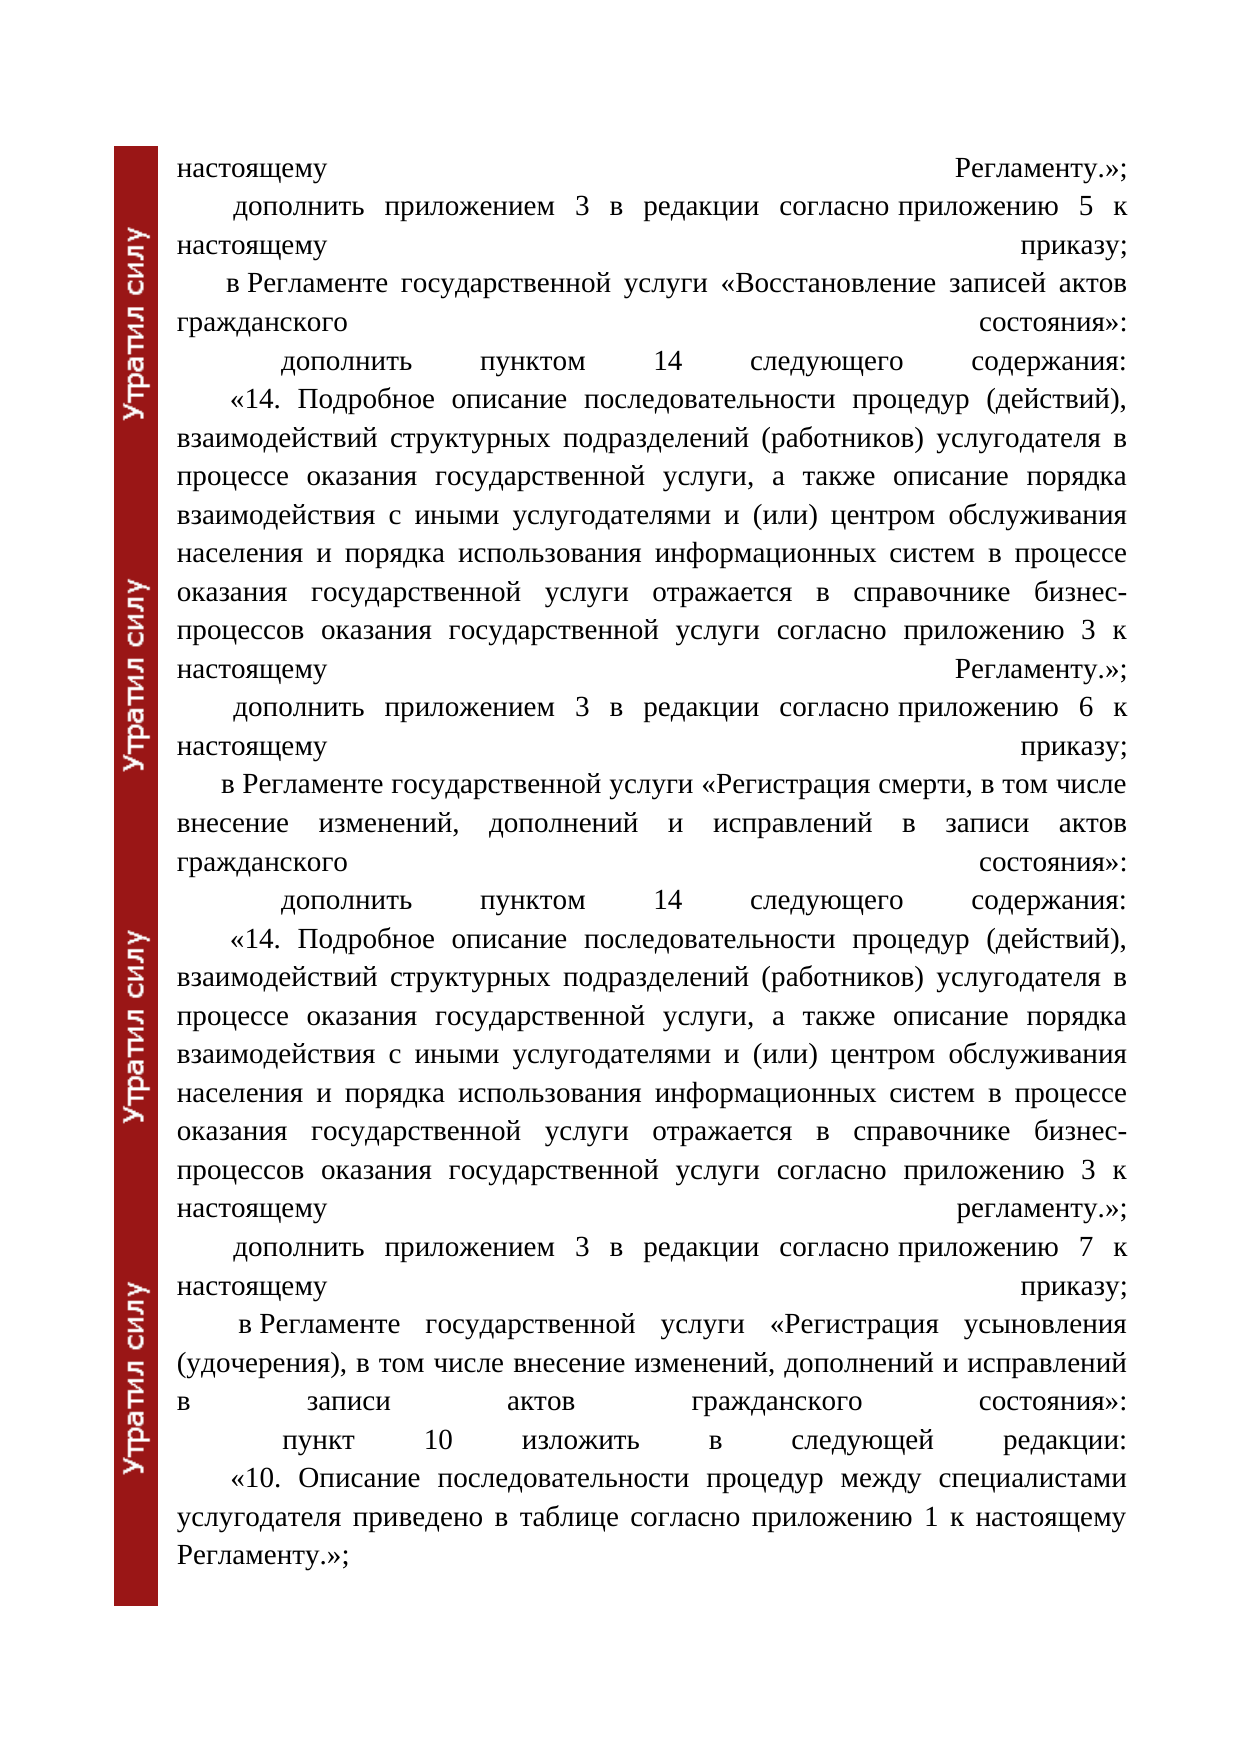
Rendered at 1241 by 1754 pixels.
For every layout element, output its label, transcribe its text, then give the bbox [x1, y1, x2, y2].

picture [114, 146, 158, 150]
picture [114, 1571, 158, 1606]
